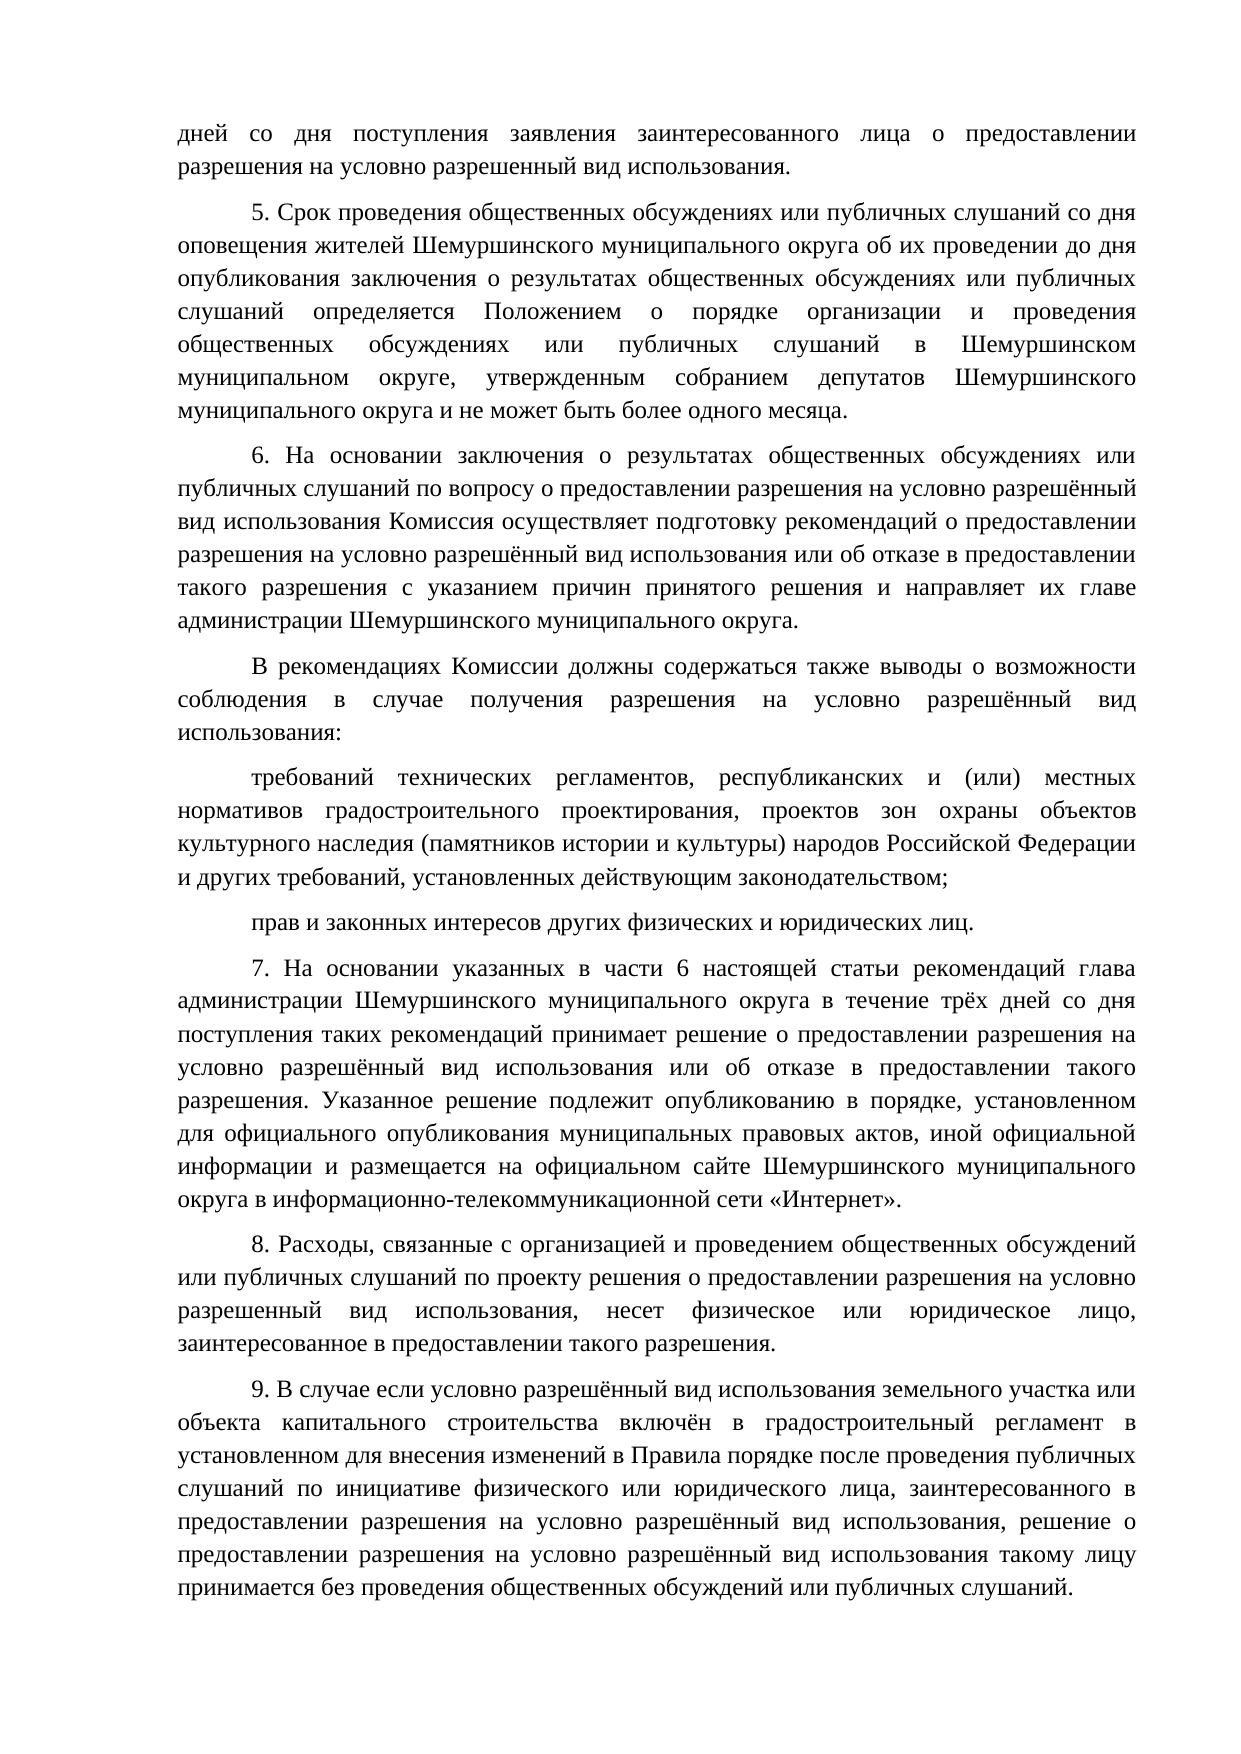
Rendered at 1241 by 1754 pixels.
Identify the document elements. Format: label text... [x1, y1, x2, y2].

text 9. В случае если условно разрешённый вид использования земельного участка или объекта капитального строительства включён в градостроительный регламент в установленном для внесения изменений в Правила порядке после проведения публичных слушаний по инициативе физического или юридического лица, заинтересованного в предоставлении разрешения на условно разрешённый вид использования, решение о предоставлении разрешения на условно разрешённый вид использования такому лицу принимается без проведения общественных обсуждений или публичных слушаний. [177, 1374, 1137, 1601]
text 6. На основании заключения о результатах общественных обсуждениях или публичных слушаний по вопросу о предоставлении разрешения на условно разрешённый вид использования Комиссия осуществляет подготовку рекомендаций о предоставлении разрешения на условно разрешённый вид использования или об отказе в предоставлении такого разрешения с указанием причин принятого решения и направляет их главе администрации Шемуршинского муниципального округа. [177, 440, 1137, 634]
text 5. Срок проведения общественных обсуждениях или публичных слушаний со дня оповещения жителей Шемуршинского муниципального округа об их проведении до дня опубликования заключения о результатах общественных обсуждениях или публичных слушаний определяется Положением о порядке организации и проведения общественных обсуждениях или публичных слушаний в Шемуршинском муниципальном округе, утвержденным собранием депутатов Шемуршинского муниципального округа и не может быть более одного месяца. [177, 197, 1137, 423]
text В рекомендациях Комиссии должны содержаться также выводы о возможности соблюдения в случае получения разрешения на условно разрешённый вид использования: [177, 651, 1137, 746]
text требований технических регламентов, республиканских и (или) местных нормативов градостроительного проектирования, проектов зон охраны объектов культурного наследия (памятников истории и культуры) народов Российской Федерации и других требований, установленных действующим законодательством; [177, 762, 1137, 890]
text прав и законных интересов других физических и юридических лиц. [177, 907, 1137, 936]
text 7. На основании указанных в части 6 настоящей статьи рекомендаций глава администрации Шемуршинского муниципального округа в течение трёх дней со дня поступления таких рекомендаций принимает решение о предоставлении разрешения на условно разрешённый вид использования или об отказе в предоставлении такого разрешения. Указанное решение подлежит опубликованию в порядке, установленном для официального опубликования муниципальных правовых актов, иной официальной информации и размещается на официальном сайте Шемуршинского муниципального округа в информационно-телекоммуникационной сети «Интернет». [177, 953, 1137, 1212]
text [177, 118, 1137, 180]
text 8. Расходы, связанные с организацией и проведением общественных обсуждений или публичных слушаний по проекту решения о предоставлении разрешения на условно разрешенный вид использования, несет физическое или юридическое лицо, заинтересованное в предоставлении такого разрешения. [177, 1229, 1137, 1357]
